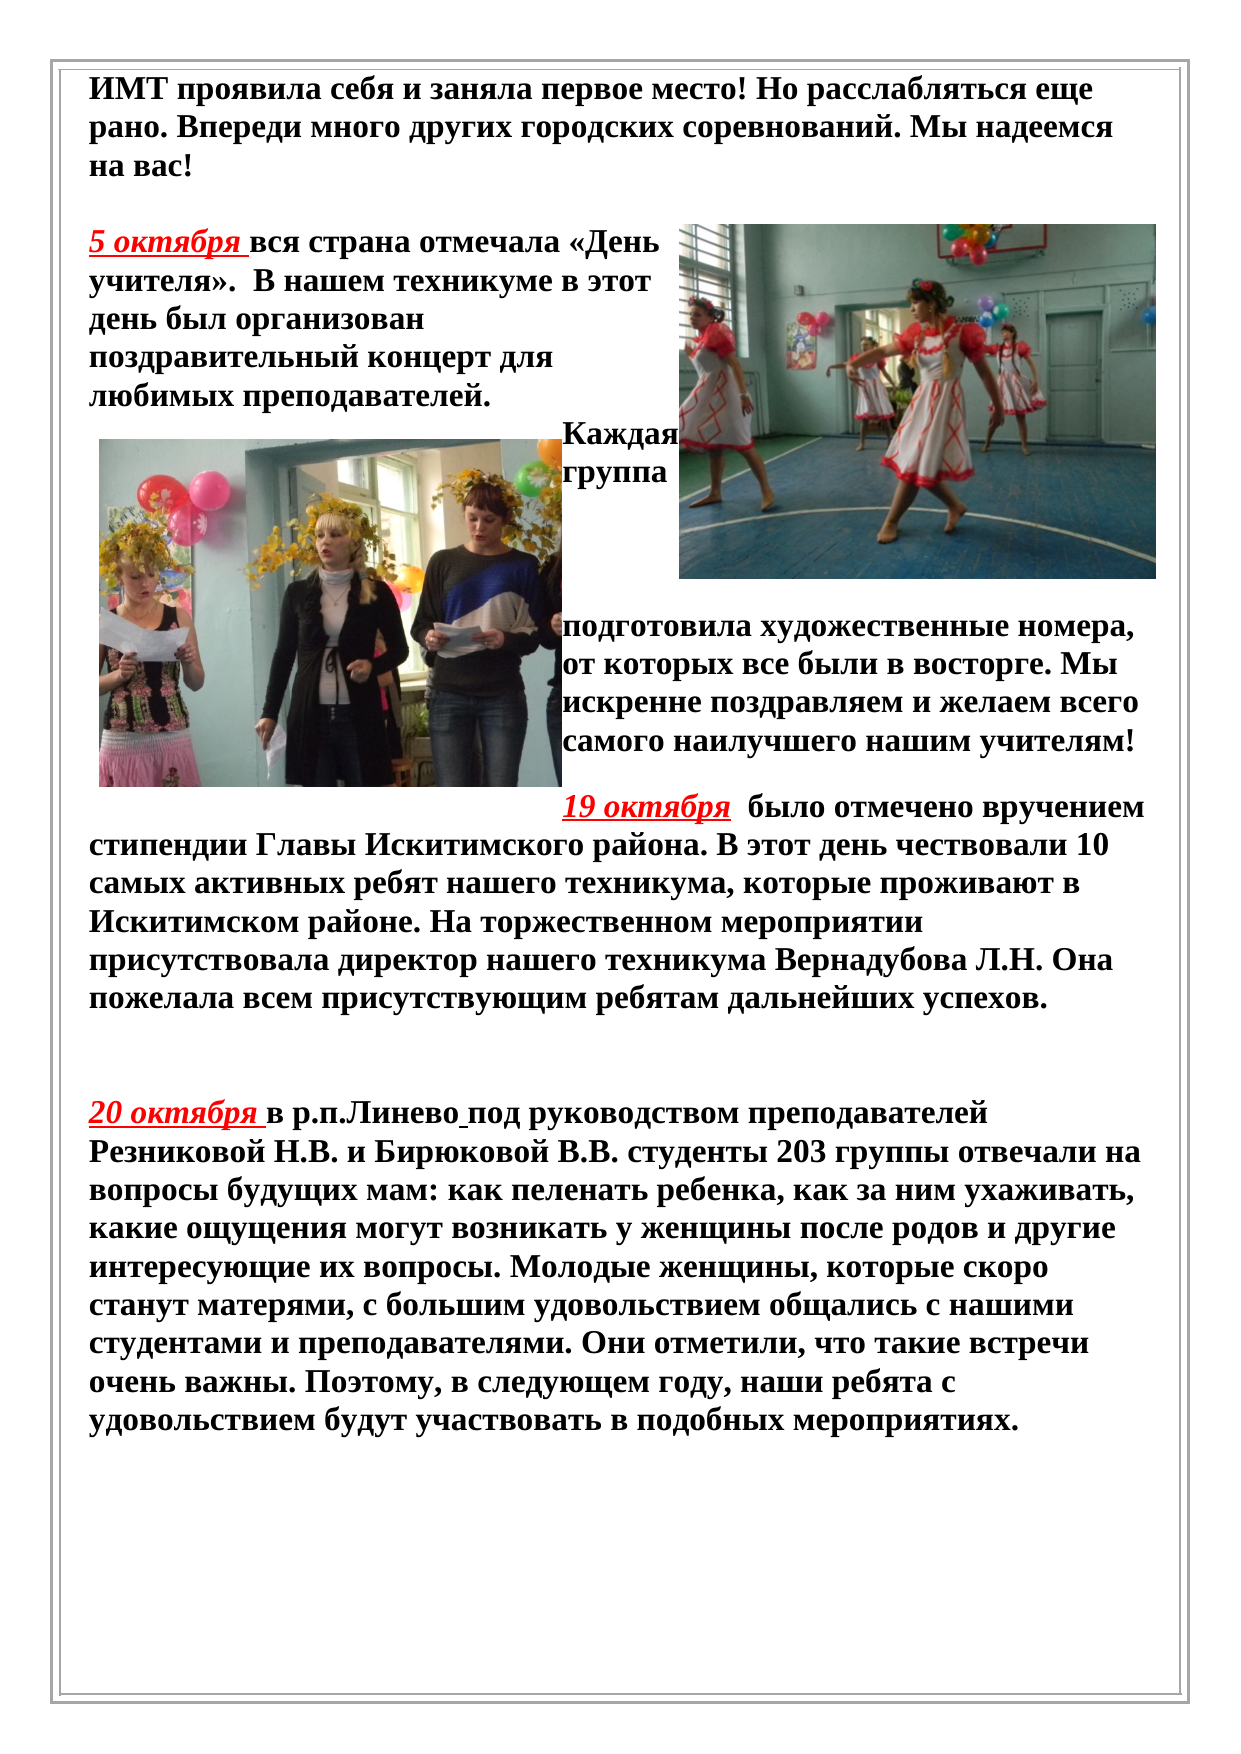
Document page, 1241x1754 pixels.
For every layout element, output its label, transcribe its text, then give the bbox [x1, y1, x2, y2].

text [89, 70, 1152, 183]
text 20 октября в р.п.Линево под руководством преподавателей Резниковой Н.В. и Бирюковой В.В. студенты 203 группы отвечали на вопросы будущих мам: как пеленать ребенка, как за ним ухаживать, какие ощущения могут возникать у женщины после родов и другие интересующие их вопросы. Молодые женщины, которые скоро станут матерями, с большим удовольствием общались с нашими студентами и преподавателями. Они отметили, что такие встречи очень важны. Поэтому, в следующем году, наши ребята с удовольствием будут участвовать в подобных мероприятиях. [89, 1093, 1152, 1438]
text Каждая группа подготовила художественные номера, от которых все были в восторге. Мы искренне поздравляем и желаем всего самого наилучшего нашим учителям! [148, 413, 1152, 786]
text 5 октября вся страна отмечала «День учителя». В нашем техникуме в этот день был организован поздравительный концерт для любимых преподавателей. [89, 221, 1152, 413]
picture [679, 224, 1156, 579]
text 19 октября было отмечено вручением стипендии Главы Искитимского района. В этот день чествовали 10 самых активных ребят нашего техникума, которые проживают в Искитимском районе. На торжественном мероприятии присутствовала директор нашего техникума Вернадубова Л.Н. Она пожелала всем присутствующим ребятам дальнейших успехов. [89, 786, 1152, 1016]
picture [99, 439, 148, 786]
